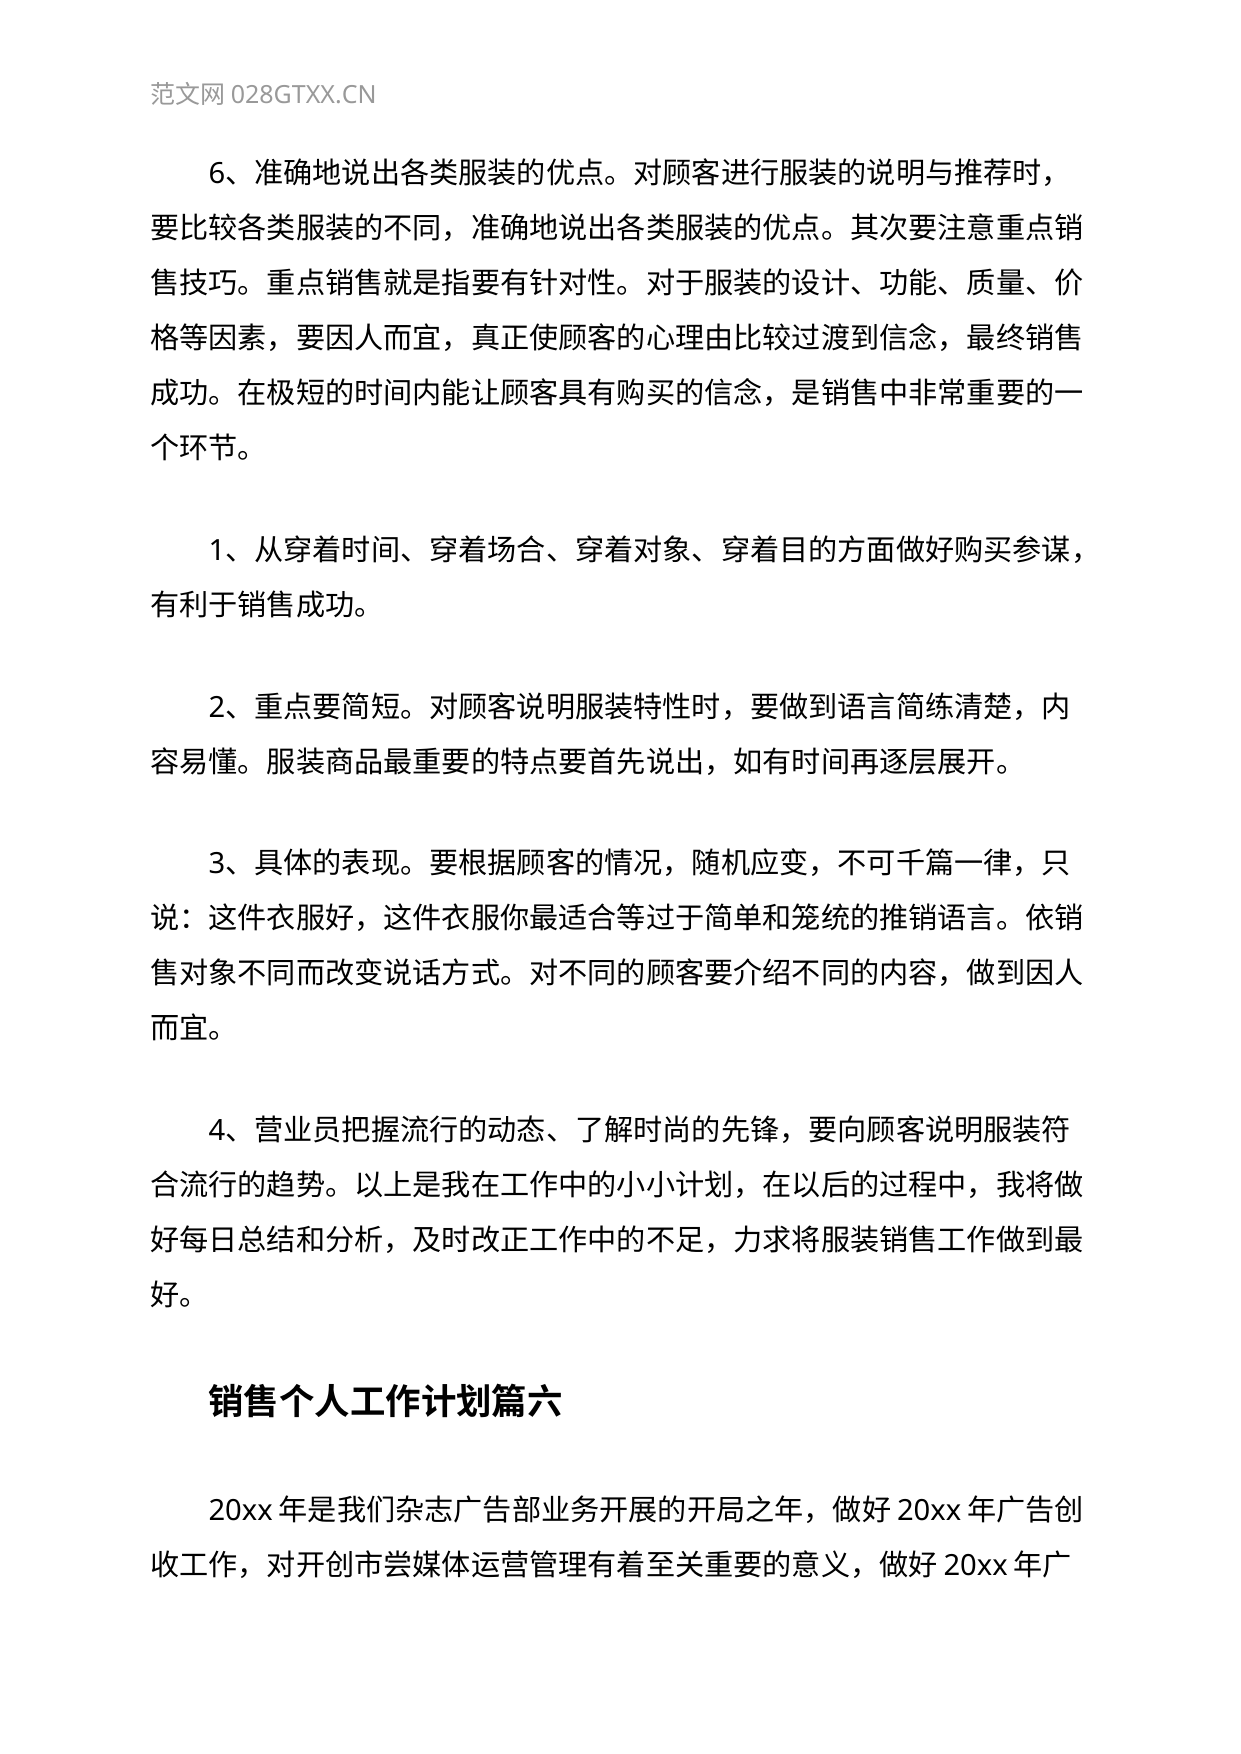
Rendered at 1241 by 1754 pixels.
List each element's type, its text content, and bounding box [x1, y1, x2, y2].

text 3、具体的表现。要根据顾客的情况，随机应变，不可千篇一律，只说：这件衣服好，这件衣服你最适合等过于简单和笼统的推销语言。依销售对象不同而改变说话方式。对不同的顾客要介绍不同的内容，做到因人而宜。 [150, 840, 1090, 1047]
text 6、准确地说出各类服装的优点。对顾客进行服装的说明与推荐时，要比较各类服装的不同，准确地说出各类服装的优点。其次要注意重点销售技巧。重点销售就是指要有针对性。对于服装的设计、功能、质量、价格等因素，要因人而宜，真正使顾客的心理由比较过渡到信念，最终销售成功。在极短的时间内能让顾客具有购买的信念，是销售中非常重要的一个环节。 [150, 150, 1090, 467]
text 1、从穿着时间、穿着场合、穿着对象、穿着目的方面做好购买参谋，有利于销售成功。 [150, 526, 1090, 624]
text 销售个人工作计划篇六 [150, 1373, 1090, 1424]
text 4、营业员把握流行的动态、了解时尚的先锋，要向顾客说明服装符合流行的趋势。以上是我在工作中的小小计划，在以后的过程中，我将做好每日总结和分析，及时改正工作中的不足，力求将服装销售工作做到最好。 [150, 1106, 1090, 1313]
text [150, 1486, 1090, 1584]
text 2、重点要简短。对顾客说明服装特性时，要做到语言简练清楚，内容易懂。服装商品最重要的特点要首先说出，如有时间再逐层展开。 [150, 683, 1090, 780]
